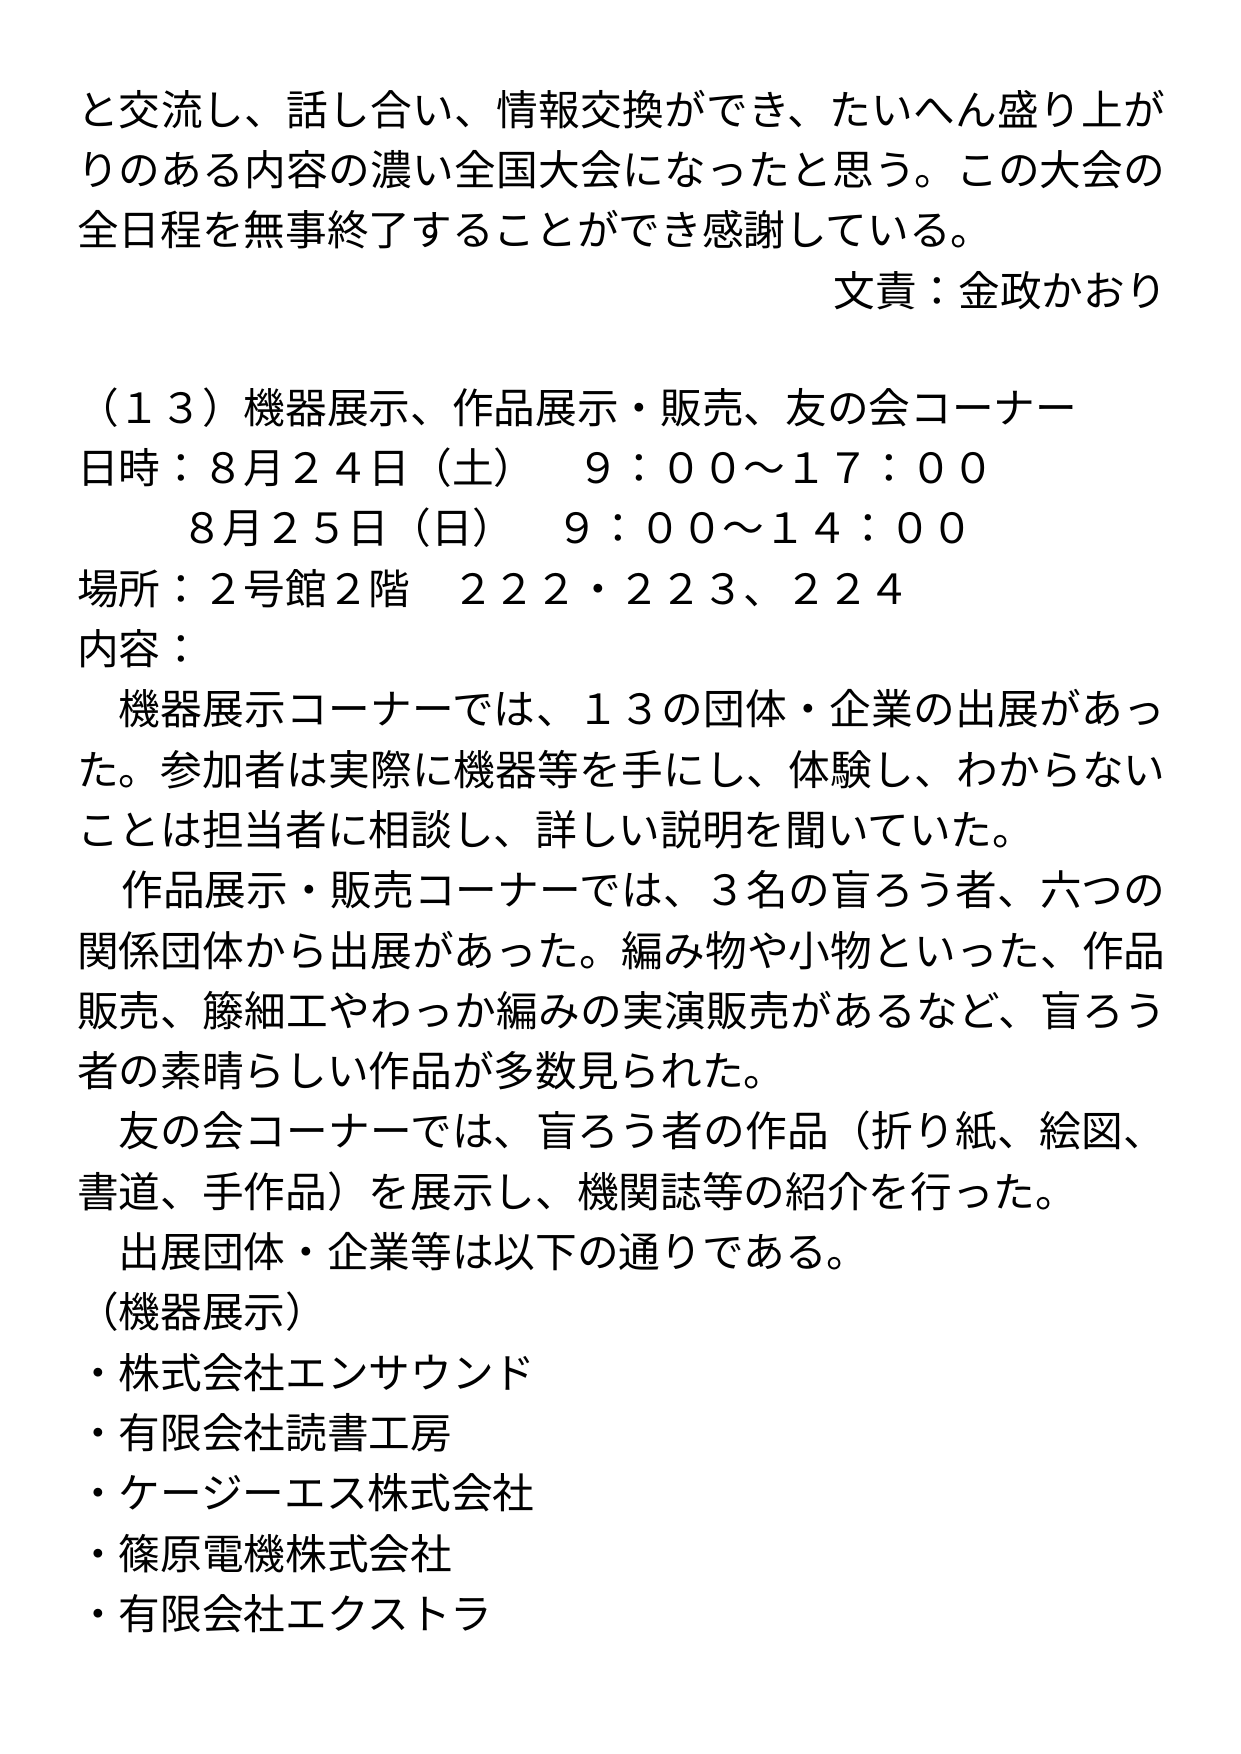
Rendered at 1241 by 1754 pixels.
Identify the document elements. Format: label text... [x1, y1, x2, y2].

text ・篠原電機株式会社 [77, 1521, 1166, 1581]
text 機器展示コーナーでは、１３の団体・企業の出展があった。参加者は実際に機器等を手にし、体験し、わからないことは担当者に相談し、詳しい説明を聞いていた。 [77, 676, 1166, 857]
text ・株式会社エンサウンド [77, 1340, 1166, 1400]
text 作品展示・販売コーナーでは、３名の盲ろう者、六つの関係団体から出展があった。編み物や小物といった、作品販売、籐細工やわっか編みの実演販売があるなど、盲ろう者の素晴らしい作品が多数見られた。 [77, 857, 1166, 1098]
text 出展団体・企業等は以下の通りである。 [77, 1219, 1166, 1279]
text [77, 77, 1166, 258]
text ８月２５日（日） ９：００～１４：００ [77, 495, 1166, 556]
text ・ケージーエス株式会社 [77, 1460, 1166, 1521]
text 場所：２号館２階 ２２２・２２３、２２４ [77, 556, 1166, 616]
text 内容： [77, 616, 1166, 676]
text 文責：金政かおり [77, 258, 1166, 318]
text ・有限会社エクストラ [77, 1581, 1166, 1641]
text （１３）機器展示、作品展示・販売、友の会コーナー [77, 375, 1166, 435]
text ・有限会社読書工房 [77, 1400, 1166, 1460]
text （機器展示） [77, 1279, 1166, 1340]
text 友の会コーナーでは、盲ろう者の作品（折り紙、絵図、書道、手作品）を展示し、機関誌等の紹介を行った。 [77, 1098, 1166, 1219]
text 日時：８月２４日（土） ９：００～１７：００ [77, 435, 1166, 495]
